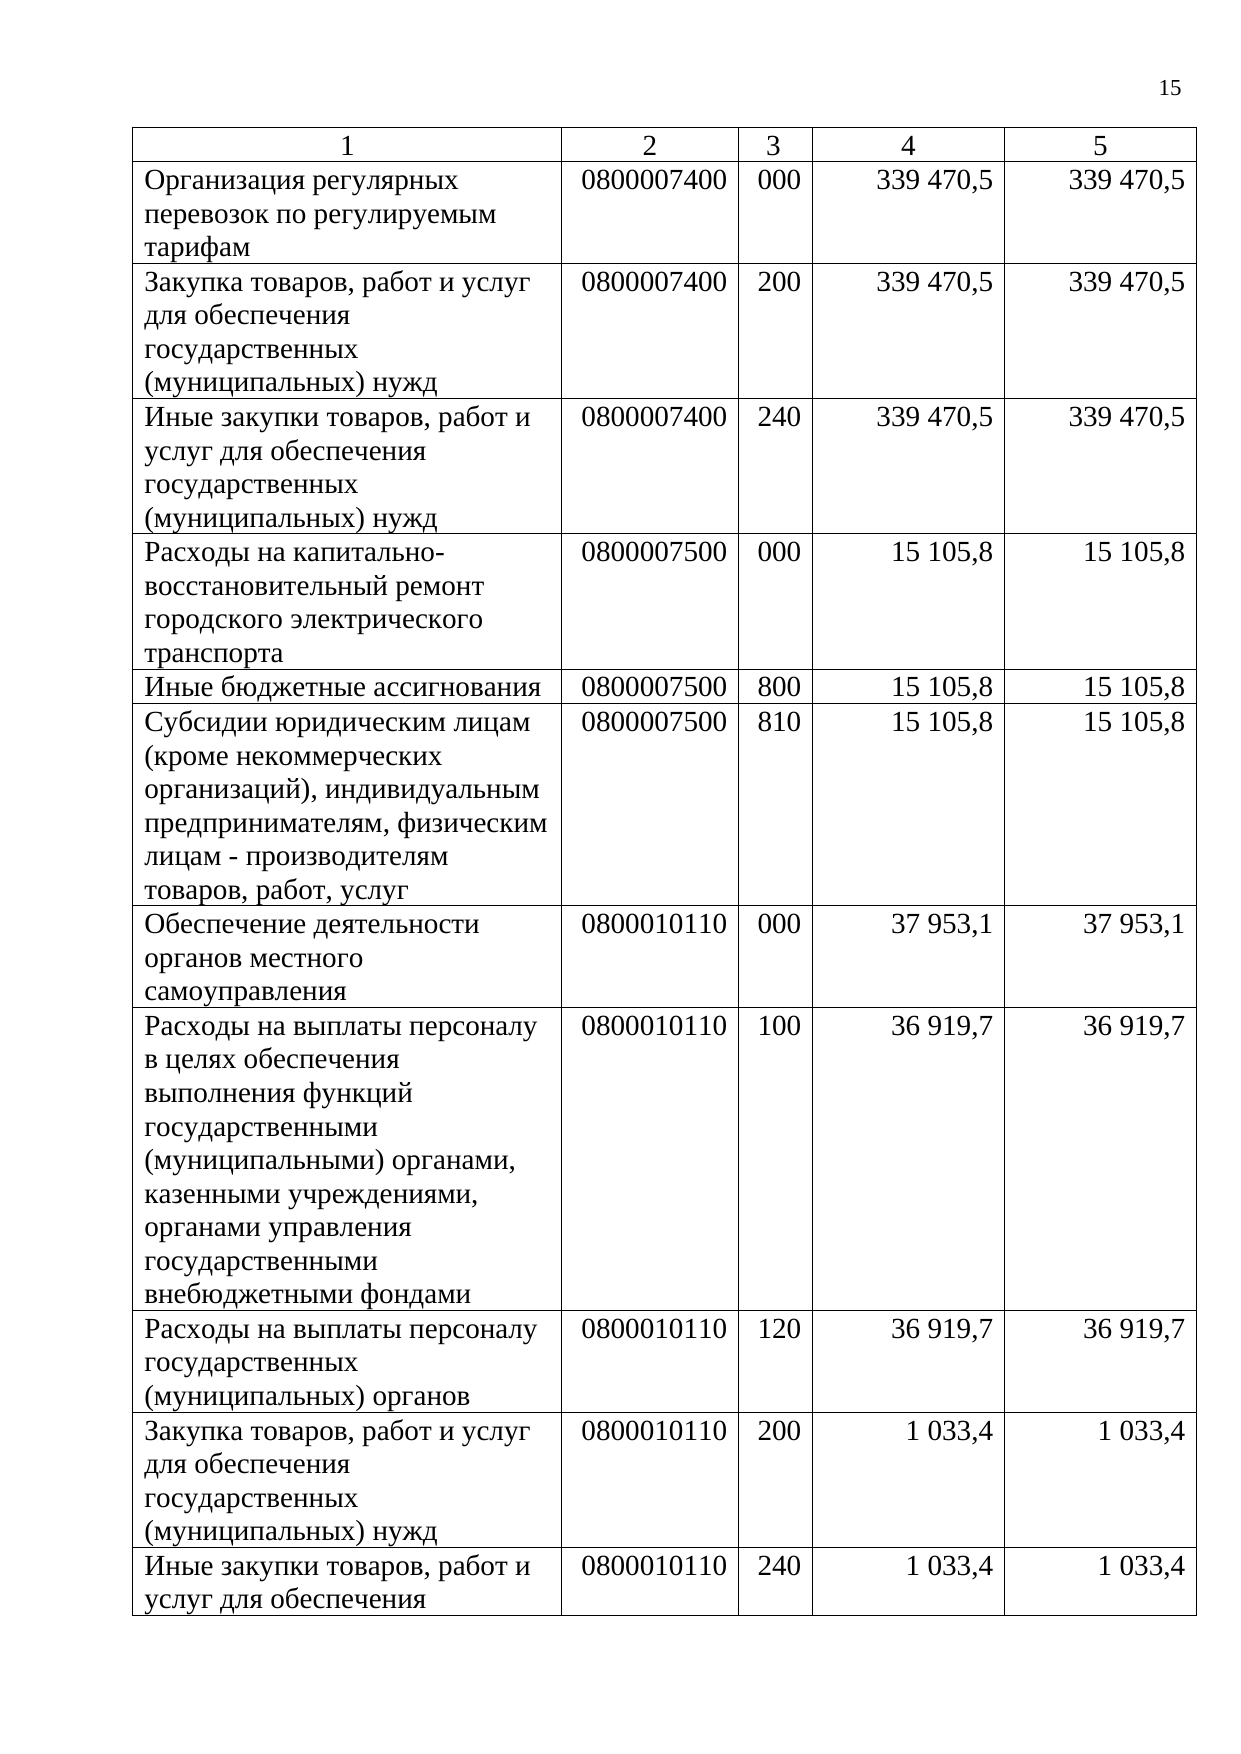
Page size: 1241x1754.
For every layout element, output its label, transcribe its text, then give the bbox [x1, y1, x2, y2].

table_cell 810 [739, 704, 812, 905]
table_cell 0800007400 [562, 399, 738, 533]
table_cell 0800007500 [562, 670, 738, 703]
table_header 4 [813, 128, 1004, 161]
table_cell 800 [739, 670, 812, 703]
table_cell 0800007500 [562, 704, 738, 905]
table_cell 120 [739, 1311, 812, 1412]
table_cell 240 [739, 1548, 812, 1615]
table_cell 0800010110 [562, 1413, 738, 1547]
table_cell 339 470,5 [1005, 162, 1196, 263]
table_cell 15 105,8 [813, 670, 1004, 703]
table_cell 200 [739, 264, 812, 398]
table_cell 0800010110 [562, 1008, 738, 1310]
table_cell 000 [739, 162, 812, 263]
table_header 5 [1005, 128, 1196, 161]
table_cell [133, 264, 561, 398]
table_cell 1 033,4 [1005, 1548, 1196, 1615]
table_cell 15 105,8 [1005, 670, 1196, 703]
table_cell 36 919,7 [813, 1008, 1004, 1310]
table_cell 15 105,8 [813, 704, 1004, 905]
table_cell 000 [739, 906, 812, 1007]
table_cell 37 953,1 [813, 906, 1004, 1007]
table_cell 339 470,5 [813, 264, 1004, 398]
table_header 3 [739, 128, 812, 161]
table_cell 37 953,1 [1005, 906, 1196, 1007]
table_cell 200 [739, 1413, 812, 1547]
table_cell 240 [739, 399, 812, 533]
table_cell 36 919,7 [813, 1311, 1004, 1412]
table_cell Расходы на капитально-восстановительный ремонт городского электрического транспорта [133, 534, 561, 668]
table_cell Расходы на выплаты персоналу государственных (муниципальных) органов [133, 1311, 561, 1412]
table_cell 1 033,4 [813, 1548, 1004, 1615]
table_cell 36 919,7 [1005, 1008, 1196, 1310]
table_cell 0800007500 [562, 534, 738, 668]
table_cell 0800007400 [562, 162, 738, 263]
table_cell 339 470,5 [813, 162, 1004, 263]
table_cell 36 919,7 [1005, 1311, 1196, 1412]
table_cell Расходы на выплаты персоналу в целях обеспечения выполнения функций государственными (муниципальными) органами, казенными учреждениями, органами управления государственными внебюджетными фондами [133, 1008, 561, 1310]
table_cell 1 033,4 [813, 1413, 1004, 1547]
table_header 1 [133, 128, 561, 161]
table_cell 339 470,5 [813, 399, 1004, 533]
table_cell 100 [739, 1008, 812, 1310]
table_cell Иные закупки товаров, работ и услуг для обеспечения государственных (муниципальных) нужд [133, 399, 561, 533]
table_cell 0800010110 [562, 1548, 738, 1615]
table_cell 15 105,8 [1005, 534, 1196, 668]
table_cell Иные бюджетные ассигнования [133, 670, 561, 703]
table_cell 0800010110 [562, 906, 738, 1007]
table_cell 1 033,4 [1005, 1413, 1196, 1547]
table_cell 0800010110 [562, 1311, 738, 1412]
table_cell Организация регулярных перевозок по регулируемым тарифам [133, 162, 561, 263]
table_cell 339 470,5 [1005, 399, 1196, 533]
table_cell 0800007400 [562, 264, 738, 398]
table_cell Закупка товаров, работ и услуг для обеспечения государственных (муниципальных) нужд [133, 1413, 561, 1547]
table_cell 15 105,8 [1005, 704, 1196, 905]
table_cell 15 105,8 [813, 534, 1004, 668]
table_cell Субсидии юридическим лицам (кроме некоммерческих организаций), индивидуальным предпринимателям, физическим лицам - производителям товаров, работ, услуг [133, 704, 561, 905]
table_cell 339 470,5 [1005, 264, 1196, 398]
table_cell Обеспечение деятельности органов местного самоуправления [133, 906, 561, 1007]
table_cell 000 [739, 534, 812, 668]
table_header 2 [562, 128, 738, 161]
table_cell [133, 1548, 561, 1615]
